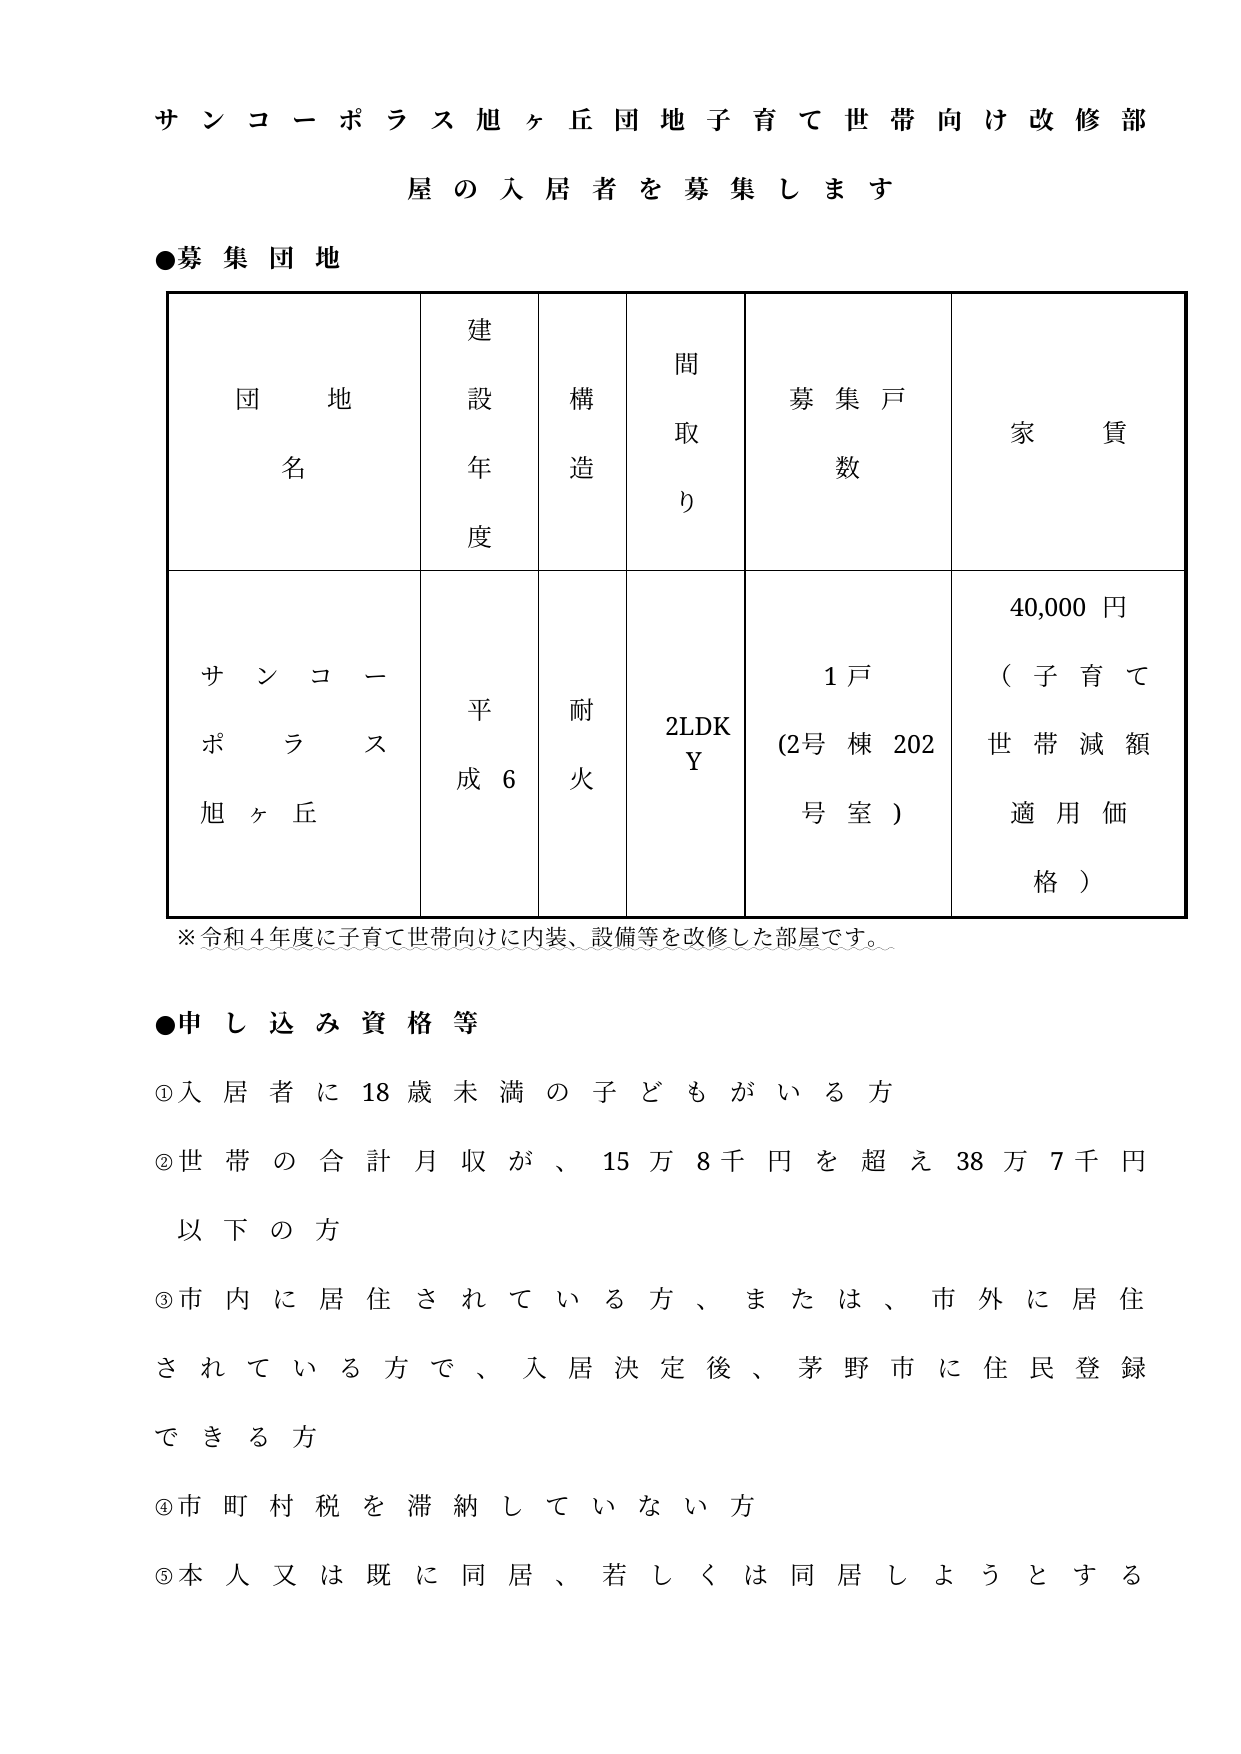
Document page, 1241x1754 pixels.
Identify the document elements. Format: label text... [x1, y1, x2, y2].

table_cell 平成6 [421, 571, 538, 916]
table_header 団 地 名 [169, 294, 420, 570]
table_cell 40,000円（子育て世帯減額適用価格） [952, 571, 1184, 916]
table_header 構造 [539, 294, 626, 570]
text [154, 1539, 1167, 1608]
table_cell 2LDKY [627, 571, 744, 916]
table_cell 耐火 [539, 571, 626, 916]
table_header 家 賃 [952, 294, 1184, 570]
text ※令和４年度に子育て世帯向けに内装、設備等を改修した部屋です。 [154, 919, 1167, 953]
table_header 間取り [627, 294, 744, 570]
table_header 建設年度 [421, 294, 538, 570]
text サンコーポラス旭ヶ丘団地子育て世帯向け改修部屋の入居者を募集します [154, 84, 1167, 222]
text ●募集団地 [154, 222, 1167, 291]
text ●申し込み資格等 [154, 988, 1167, 1057]
text ①入居者に18歳未満の子どもがいる方 [154, 1057, 1167, 1126]
text ②世帯の合計月収が、15万8千円を超え38万7千円以下の方 [154, 1126, 1167, 1263]
table_header 募集戸数 [746, 294, 951, 570]
table_cell 1戸 (2号棟202号室) [746, 571, 951, 916]
table_cell サンコーポラス旭ヶ丘 [169, 571, 420, 916]
text ③市内に居住されている方、または、市外に居住されている方で、入居決定後、茅野市に住民登録できる方 [154, 1263, 1167, 1470]
text ④市町村税を滞納していない方 [154, 1470, 1167, 1539]
